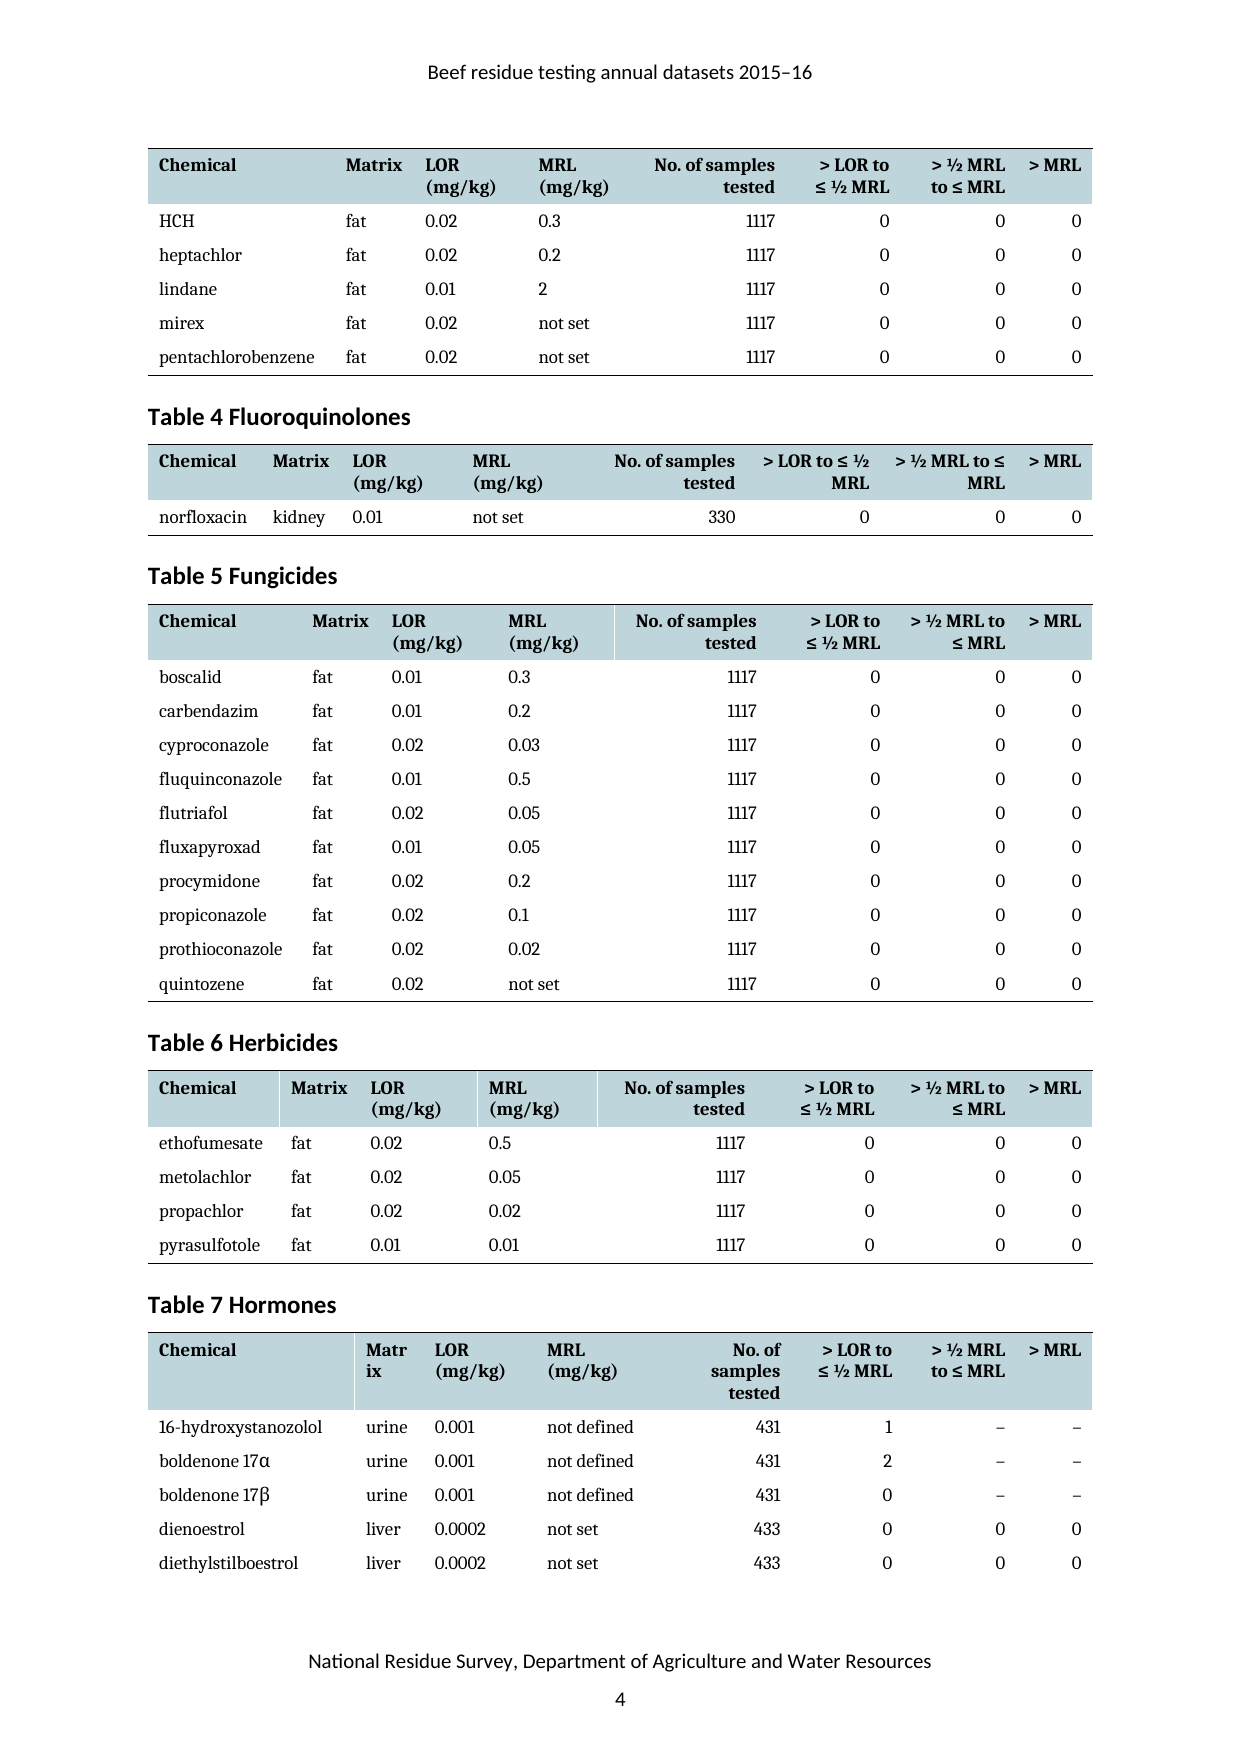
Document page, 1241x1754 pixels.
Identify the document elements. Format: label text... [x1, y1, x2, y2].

table_cell 1117 [641, 341, 786, 375]
table_cell 1117 [615, 899, 768, 933]
table_cell 1117 [598, 1127, 756, 1161]
table_cell – [903, 1444, 1016, 1478]
table_cell – [1016, 1410, 1092, 1444]
table_cell 0 [786, 307, 900, 341]
table_cell 0 [891, 967, 1016, 1001]
table_cell heptachlor [148, 239, 334, 272]
table_cell 0.02 [380, 796, 497, 831]
table_cell 0 [891, 933, 1016, 967]
table_cell 0 [1016, 307, 1092, 341]
table_cell 0 [885, 1195, 1016, 1229]
table_cell 0 [768, 694, 891, 728]
table_cell fat [301, 933, 380, 967]
table_cell 0 [885, 1161, 1016, 1195]
table_cell 0 [1016, 1161, 1092, 1195]
table_cell 0.02 [380, 967, 497, 1001]
table_cell 0 [756, 1161, 885, 1195]
table_cell 0 [1016, 728, 1092, 762]
table_cell boldenone 17α [148, 1444, 354, 1478]
table_cell 0 [756, 1229, 885, 1263]
table_cell 1117 [641, 239, 786, 272]
table_cell cyproconazole [148, 728, 301, 762]
table_cell 330 [583, 500, 746, 534]
table_cell 0 [891, 660, 1016, 694]
table_cell fat [301, 831, 380, 864]
table_cell 0 [1016, 273, 1092, 307]
table_header MRL (mg/kg) [478, 1071, 597, 1127]
table_header > ½ MRL to ≤ MRL [900, 149, 1016, 204]
table_cell 0 [768, 763, 891, 796]
table_cell not set [497, 967, 614, 1001]
table_cell fluquinconazole [148, 763, 301, 796]
table_cell 0 [768, 728, 891, 762]
table_cell 0 [900, 273, 1016, 307]
table_cell 0 [768, 831, 891, 864]
table_cell 0 [1016, 967, 1092, 1001]
table_cell 0 [903, 1546, 1016, 1580]
table_cell kidney [261, 500, 341, 534]
table_cell mirex [148, 307, 334, 341]
table_cell 0 [791, 1478, 903, 1512]
table_cell fat [280, 1195, 359, 1229]
table_header Matrix [355, 1333, 423, 1410]
table_cell 1117 [615, 660, 768, 694]
table_cell 1 [791, 1410, 903, 1444]
table_cell 0 [900, 239, 1016, 272]
table_cell 0 [1016, 204, 1092, 238]
table_header Matrix [301, 605, 380, 660]
table_cell fat [280, 1161, 359, 1195]
table_cell 0 [1016, 865, 1092, 899]
table_cell 0.01 [414, 273, 527, 307]
table_cell 1117 [641, 273, 786, 307]
table_header Chemical [148, 1333, 354, 1410]
table_header > MRL [1016, 1333, 1092, 1410]
table_cell 1117 [598, 1195, 756, 1229]
table_cell 0.02 [380, 899, 497, 933]
table_cell 0.02 [478, 1195, 597, 1229]
table_cell HCH [148, 204, 334, 238]
table_cell 0.0002 [423, 1546, 536, 1580]
table_cell 1117 [641, 204, 786, 238]
table_cell 0 [900, 204, 1016, 238]
table_cell 0 [756, 1195, 885, 1229]
table_cell 0 [768, 865, 891, 899]
table_cell 0 [900, 307, 1016, 341]
table_cell 0 [891, 831, 1016, 864]
table_cell 0.02 [414, 239, 527, 272]
table_header MRL (mg/kg) [497, 605, 614, 660]
table_header Matrix [261, 445, 341, 500]
table_cell 0.03 [497, 728, 614, 762]
table_cell boscalid [148, 660, 301, 694]
table_cell not set [536, 1512, 649, 1546]
table_cell 0 [768, 933, 891, 967]
table_cell 0.2 [527, 239, 641, 272]
table_cell – [903, 1478, 1016, 1512]
table_cell 0.0002 [423, 1512, 536, 1546]
table_cell 0 [786, 204, 900, 238]
table_cell fat [334, 273, 414, 307]
table_cell 0.01 [380, 694, 497, 728]
table_cell not defined [536, 1444, 649, 1478]
table_cell 0.01 [380, 831, 497, 864]
table_cell 0 [1016, 660, 1092, 694]
table_cell 0.02 [359, 1161, 477, 1195]
table_cell pentachlorobenzene [148, 341, 334, 375]
table_cell 0 [791, 1512, 903, 1546]
table_cell 0 [1016, 763, 1092, 796]
table_cell fat [301, 865, 380, 899]
table_cell 0 [903, 1512, 1016, 1546]
table_cell 0 [891, 899, 1016, 933]
table_header > ½ MRL to ≤ MRL [903, 1333, 1016, 1410]
table_cell 0 [786, 273, 900, 307]
table_cell 431 [649, 1478, 791, 1512]
table_cell lindane [148, 273, 334, 307]
table_cell ethofumesate [148, 1127, 279, 1161]
table_cell 0 [885, 1127, 1016, 1161]
table_cell 0 [1016, 1512, 1092, 1546]
table_cell quintozene [148, 967, 301, 1001]
table_cell not set [527, 341, 641, 375]
table_cell 0 [1016, 1127, 1092, 1161]
table_header Matrix [334, 149, 414, 204]
table_header LOR (mg/kg) [380, 605, 497, 660]
table_cell fat [301, 899, 380, 933]
table_cell 0.2 [497, 694, 614, 728]
table_cell fat [334, 204, 414, 238]
table_cell 0.01 [359, 1229, 477, 1263]
table_cell boldenone 17β [148, 1478, 354, 1512]
table_header > ½ MRL to ≤ MRL [880, 445, 1016, 500]
table_cell fat [301, 694, 380, 728]
table_header > MRL [1016, 605, 1092, 660]
table_cell 1117 [598, 1161, 756, 1195]
table_header > ½ MRL to ≤ MRL [891, 605, 1016, 660]
table_cell 1117 [615, 933, 768, 967]
table_cell 0.05 [497, 831, 614, 864]
table_cell 0.05 [497, 796, 614, 831]
table_header No. of samples tested [641, 149, 786, 204]
table_cell 1117 [615, 728, 768, 762]
table_cell fat [280, 1229, 359, 1263]
table_cell 0.01 [478, 1229, 597, 1263]
table_cell 0.3 [497, 660, 614, 694]
table_header > ½ MRL to ≤ MRL [885, 1071, 1016, 1127]
table_cell 0.1 [497, 899, 614, 933]
table_cell 0.02 [414, 204, 527, 238]
table_header Matrix [280, 1071, 359, 1127]
table_cell 0 [768, 660, 891, 694]
table_cell 0.001 [423, 1410, 536, 1444]
table_cell 1117 [615, 967, 768, 1001]
table_cell 16-hydroxystanozolol [148, 1410, 354, 1444]
table_cell 0 [1016, 1229, 1092, 1263]
table_cell urine [355, 1410, 423, 1444]
table_header > LOR to ≤ ½ MRL [791, 1333, 903, 1410]
table_cell fat [334, 307, 414, 341]
table_cell 1117 [641, 307, 786, 341]
table_cell procymidone [148, 865, 301, 899]
table_cell 0.02 [414, 341, 527, 375]
table_cell 0.02 [359, 1127, 477, 1161]
table_cell 0 [1016, 694, 1092, 728]
table_cell 0 [1016, 1195, 1092, 1229]
table_cell 0 [1016, 500, 1092, 534]
table_header No. of samples tested [583, 445, 746, 500]
table_cell fat [334, 341, 414, 375]
table_cell metolachlor [148, 1161, 279, 1195]
table_header > MRL [1016, 1071, 1092, 1127]
table_cell norfloxacin [148, 500, 261, 534]
table_header MRL (mg/kg) [536, 1333, 649, 1410]
table_cell liver [355, 1546, 423, 1580]
table_header > MRL [1016, 445, 1092, 500]
table_header > MRL [1016, 149, 1092, 204]
table_cell 0 [891, 796, 1016, 831]
table_cell 0 [885, 1229, 1016, 1263]
table_cell 0 [891, 694, 1016, 728]
table_cell 0.02 [497, 933, 614, 967]
table_header MRL (mg/kg) [527, 149, 641, 204]
table_cell 0.02 [380, 728, 497, 762]
table_cell fat [334, 239, 414, 272]
table_cell 0 [1016, 899, 1092, 933]
table_cell fat [280, 1127, 359, 1161]
table_cell 0 [768, 967, 891, 1001]
table_cell carbendazim [148, 694, 301, 728]
table_cell 0.01 [380, 660, 497, 694]
table_cell 431 [649, 1410, 791, 1444]
table_header MRL (mg/kg) [461, 445, 583, 500]
table_cell 0.5 [497, 763, 614, 796]
table_cell 0.02 [380, 865, 497, 899]
table_cell not defined [536, 1410, 649, 1444]
table_cell 0 [891, 728, 1016, 762]
table_header LOR (mg/kg) [341, 445, 461, 500]
table_cell 0 [746, 500, 880, 534]
table_cell 0 [1016, 933, 1092, 967]
table_cell 0 [786, 341, 900, 375]
table_cell propiconazole [148, 899, 301, 933]
table_cell 433 [649, 1512, 791, 1546]
table_header LOR (mg/kg) [414, 149, 527, 204]
table_cell 0.01 [380, 763, 497, 796]
table_header No. of samples tested [649, 1333, 791, 1410]
table_cell 1117 [598, 1229, 756, 1263]
table_cell diethylstilboestrol [148, 1546, 354, 1580]
table_header Chemical [148, 605, 301, 660]
table_cell 0 [1016, 239, 1092, 272]
table_cell 0 [1016, 341, 1092, 375]
table_cell not set [536, 1546, 649, 1580]
table_header No. of samples tested [598, 1071, 756, 1127]
table_header > LOR to ≤ ½ MRL [768, 605, 891, 660]
table_cell urine [355, 1478, 423, 1512]
table_header > LOR to ≤ ½ MRL [786, 149, 900, 204]
table_cell 0.01 [341, 500, 461, 534]
table_cell 0 [791, 1546, 903, 1580]
table_cell flutriafol [148, 796, 301, 831]
table_cell 2 [791, 1444, 903, 1478]
table_cell fat [301, 796, 380, 831]
table_header > LOR to ≤ ½ MRL [756, 1071, 885, 1127]
table_cell prothioconazole [148, 933, 301, 967]
table_cell 0.001 [423, 1478, 536, 1512]
table_cell fat [301, 660, 380, 694]
table_cell pyrasulfotole [148, 1229, 279, 1263]
table_cell fat [301, 967, 380, 1001]
table_cell 1117 [615, 694, 768, 728]
table_cell propachlor [148, 1195, 279, 1229]
table_cell 0 [1016, 831, 1092, 864]
table_cell – [903, 1410, 1016, 1444]
table_cell 0.05 [478, 1161, 597, 1195]
table_cell 0 [880, 500, 1016, 534]
table_cell 1117 [615, 865, 768, 899]
table_cell 1117 [615, 763, 768, 796]
table_cell 0 [1016, 796, 1092, 831]
table_cell – [1016, 1478, 1092, 1512]
table_cell 2 [527, 273, 641, 307]
table_cell 0 [900, 341, 1016, 375]
table_cell urine [355, 1444, 423, 1478]
table_cell 431 [649, 1444, 791, 1478]
table_header > LOR to ≤ ½ MRL [746, 445, 880, 500]
table_cell 0 [768, 796, 891, 831]
table_cell dienoestrol [148, 1512, 354, 1546]
table_cell not defined [536, 1478, 649, 1512]
table_cell 0 [1016, 1546, 1092, 1580]
table_cell fat [301, 763, 380, 796]
table_cell fluxapyroxad [148, 831, 301, 864]
table_cell 433 [649, 1546, 791, 1580]
table_header No. of samples tested [615, 605, 768, 660]
table_cell fat [301, 728, 380, 762]
table_cell 0.5 [478, 1127, 597, 1161]
table_header LOR (mg/kg) [359, 1071, 477, 1127]
table_cell 1117 [615, 796, 768, 831]
table_cell 0.2 [497, 865, 614, 899]
table_cell 0 [786, 239, 900, 272]
table_cell liver [355, 1512, 423, 1546]
table_cell not set [527, 307, 641, 341]
table_cell 0.02 [414, 307, 527, 341]
table_cell 0 [768, 899, 891, 933]
table_cell 1117 [615, 831, 768, 864]
table_header Chemical [148, 149, 334, 204]
table_cell 0 [891, 865, 1016, 899]
table_cell 0 [891, 763, 1016, 796]
table_header Chemical [148, 1071, 279, 1127]
table_cell – [1016, 1444, 1092, 1478]
table_cell 0.02 [359, 1195, 477, 1229]
table_cell 0 [756, 1127, 885, 1161]
table_cell not set [461, 500, 583, 534]
table_header Chemical [148, 445, 261, 500]
table_cell 0.3 [527, 204, 641, 238]
table_cell 0.02 [380, 933, 497, 967]
table_header LOR (mg/kg) [423, 1333, 536, 1410]
table_cell 0.001 [423, 1444, 536, 1478]
